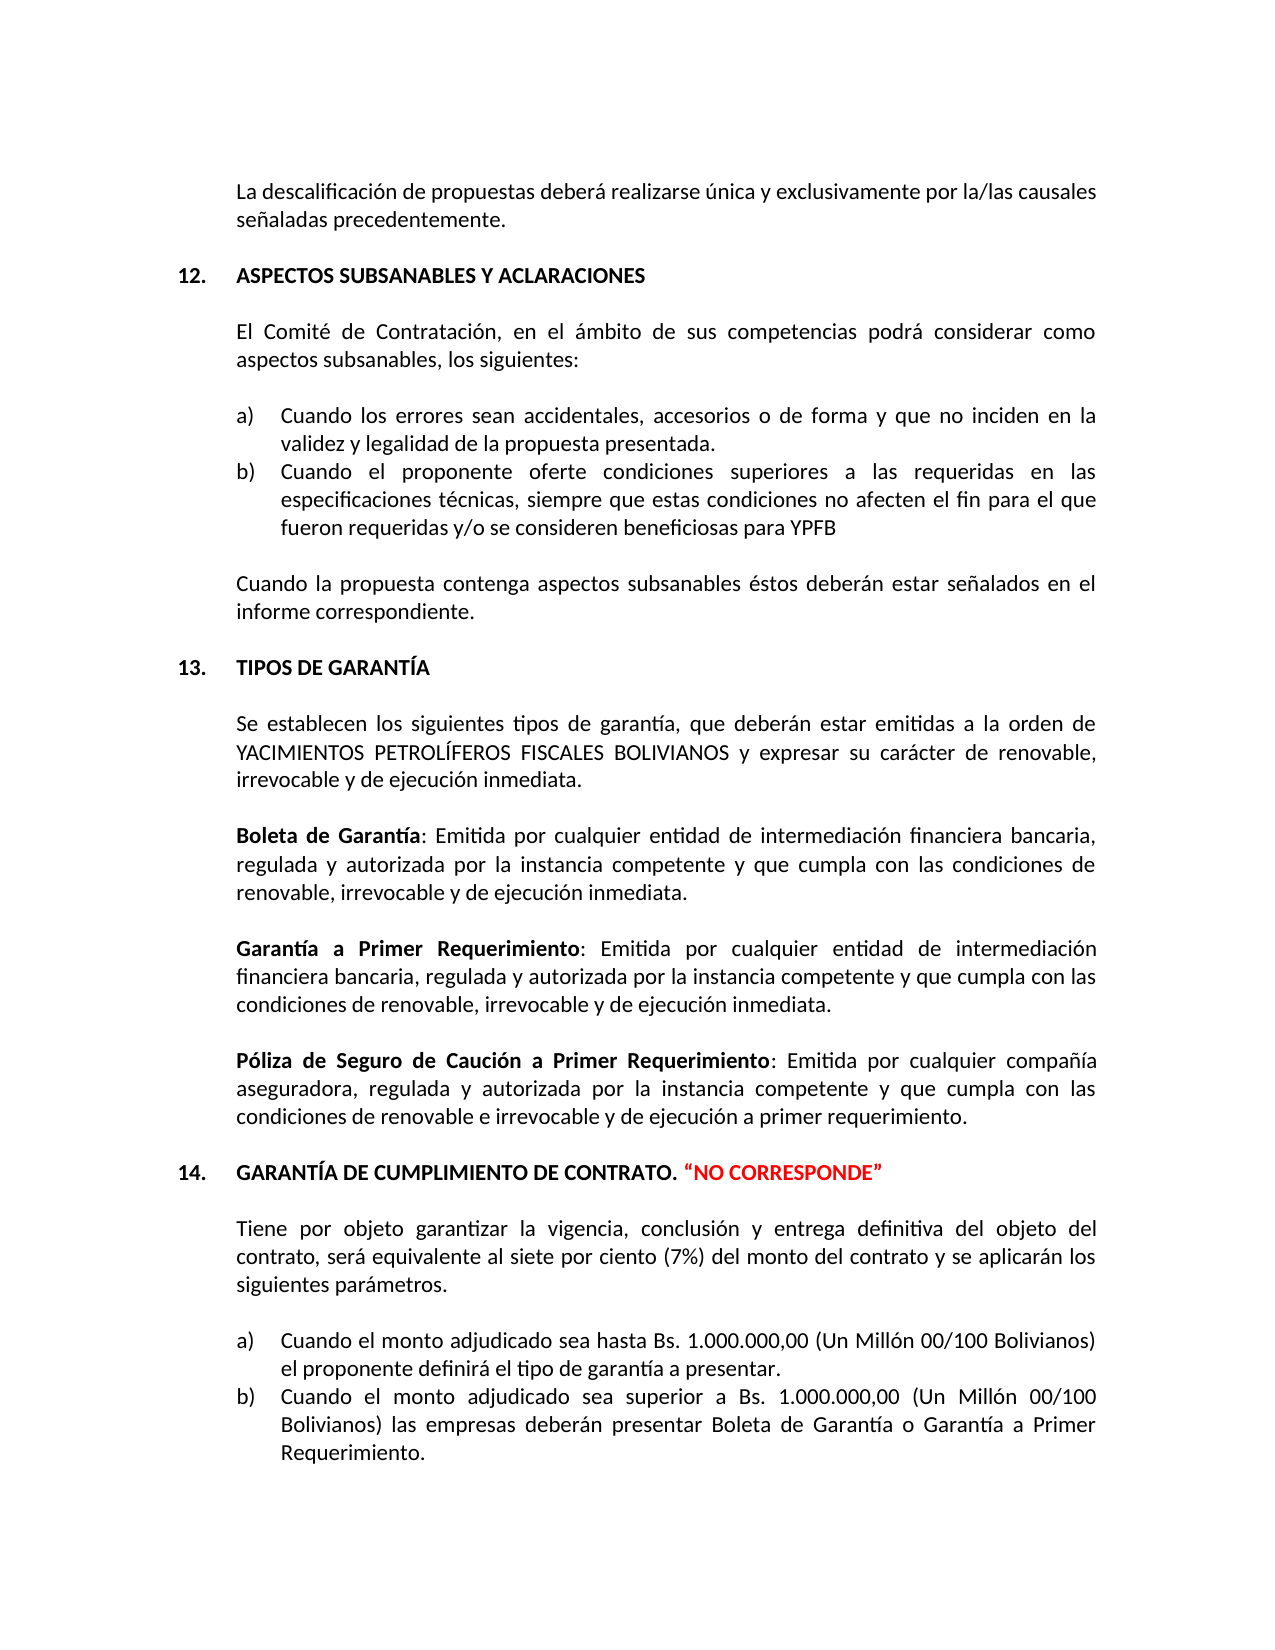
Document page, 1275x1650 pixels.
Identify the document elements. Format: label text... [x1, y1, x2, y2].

text Garantía a Primer Requerimiento: Emitida por cualquier entidad de intermediación financiera bancaria, regulada y autorizada por la instancia competente y que cumpla con las condiciones de renovable, irrevocable y de ejecución inmediata. [236, 934, 1098, 1018]
list ASPECTOS SUBSANABLES Y ACLARACIONES [177, 261, 1098, 289]
text Póliza de Seguro de Caución a Primer Requerimiento: Emitida por cualquier compañía aseguradora, regulada y autorizada por la instancia competente y que cumpla con las condiciones de renovable e irrevocable y de ejecución a primer requerimiento. [236, 1046, 1098, 1130]
text El Comité de Contratación, en el ámbito de sus competencias podrá considerar como aspectos subsanables, los siguientes: [236, 317, 1098, 373]
title Se establecen los siguientes tipos de garantía, que deberán estar emitidas a la orden de YACIMIENTOS PETROLÍFEROS FISCALES BOLIVIANOS y expresar su carácter de renovable, irrevocable y de ejecución inmediata. [236, 709, 1098, 794]
list GARANTÍA DE CUMPLIMIENTO DE CONTRATO. “NO CORRESPONDE” [177, 1158, 1098, 1186]
list Cuando el proponente oferte condiciones superiores a las requeridas en las especificaciones técnicas, siempre que estas condiciones no afecten el fin para el que fueron requeridas y/o se consideren beneficiosas para YPFB [236, 457, 1098, 541]
title Tiene por objeto garantizar la vigencia, conclusión y entrega definitiva del objeto del contrato, será equivalente al siete por ciento (7%) del monto del contrato y se aplicarán los siguientes parámetros. [236, 1214, 1098, 1298]
list Cuando el monto adjudicado sea hasta Bs. 1.000.000,00 (Un Millón 00/100 Bolivianos) el proponente definirá el tipo de garantía a presentar. [236, 1326, 1098, 1382]
list TIPOS DE GARANTÍA [177, 653, 1098, 682]
list Cuando los errores sean accidentales, accesorios o de forma y que no inciden en la validez y legalidad de la propuesta presentada. [236, 401, 1098, 457]
text Cuando la propuesta contenga aspectos subsanables éstos deberán estar señalados en el informe correspondiente. [236, 569, 1098, 626]
list Cuando el monto adjudicado sea superior a Bs. 1.000.000,00 (Un Millón 00/100 Bolivianos) las empresas deberán presentar Boleta de Garantía o Garantía a Primer Requerimiento. [236, 1382, 1098, 1466]
text La descalificación de propuestas deberá realizarse única y exclusivamente por la/las causales señaladas precedentemente. [236, 177, 1098, 233]
text Boleta de Garantía: Emitida por cualquier entidad de intermediación financiera bancaria, regulada y autorizada por la instancia competente y que cumpla con las condiciones de renovable, irrevocable y de ejecución inmediata. [236, 822, 1098, 906]
